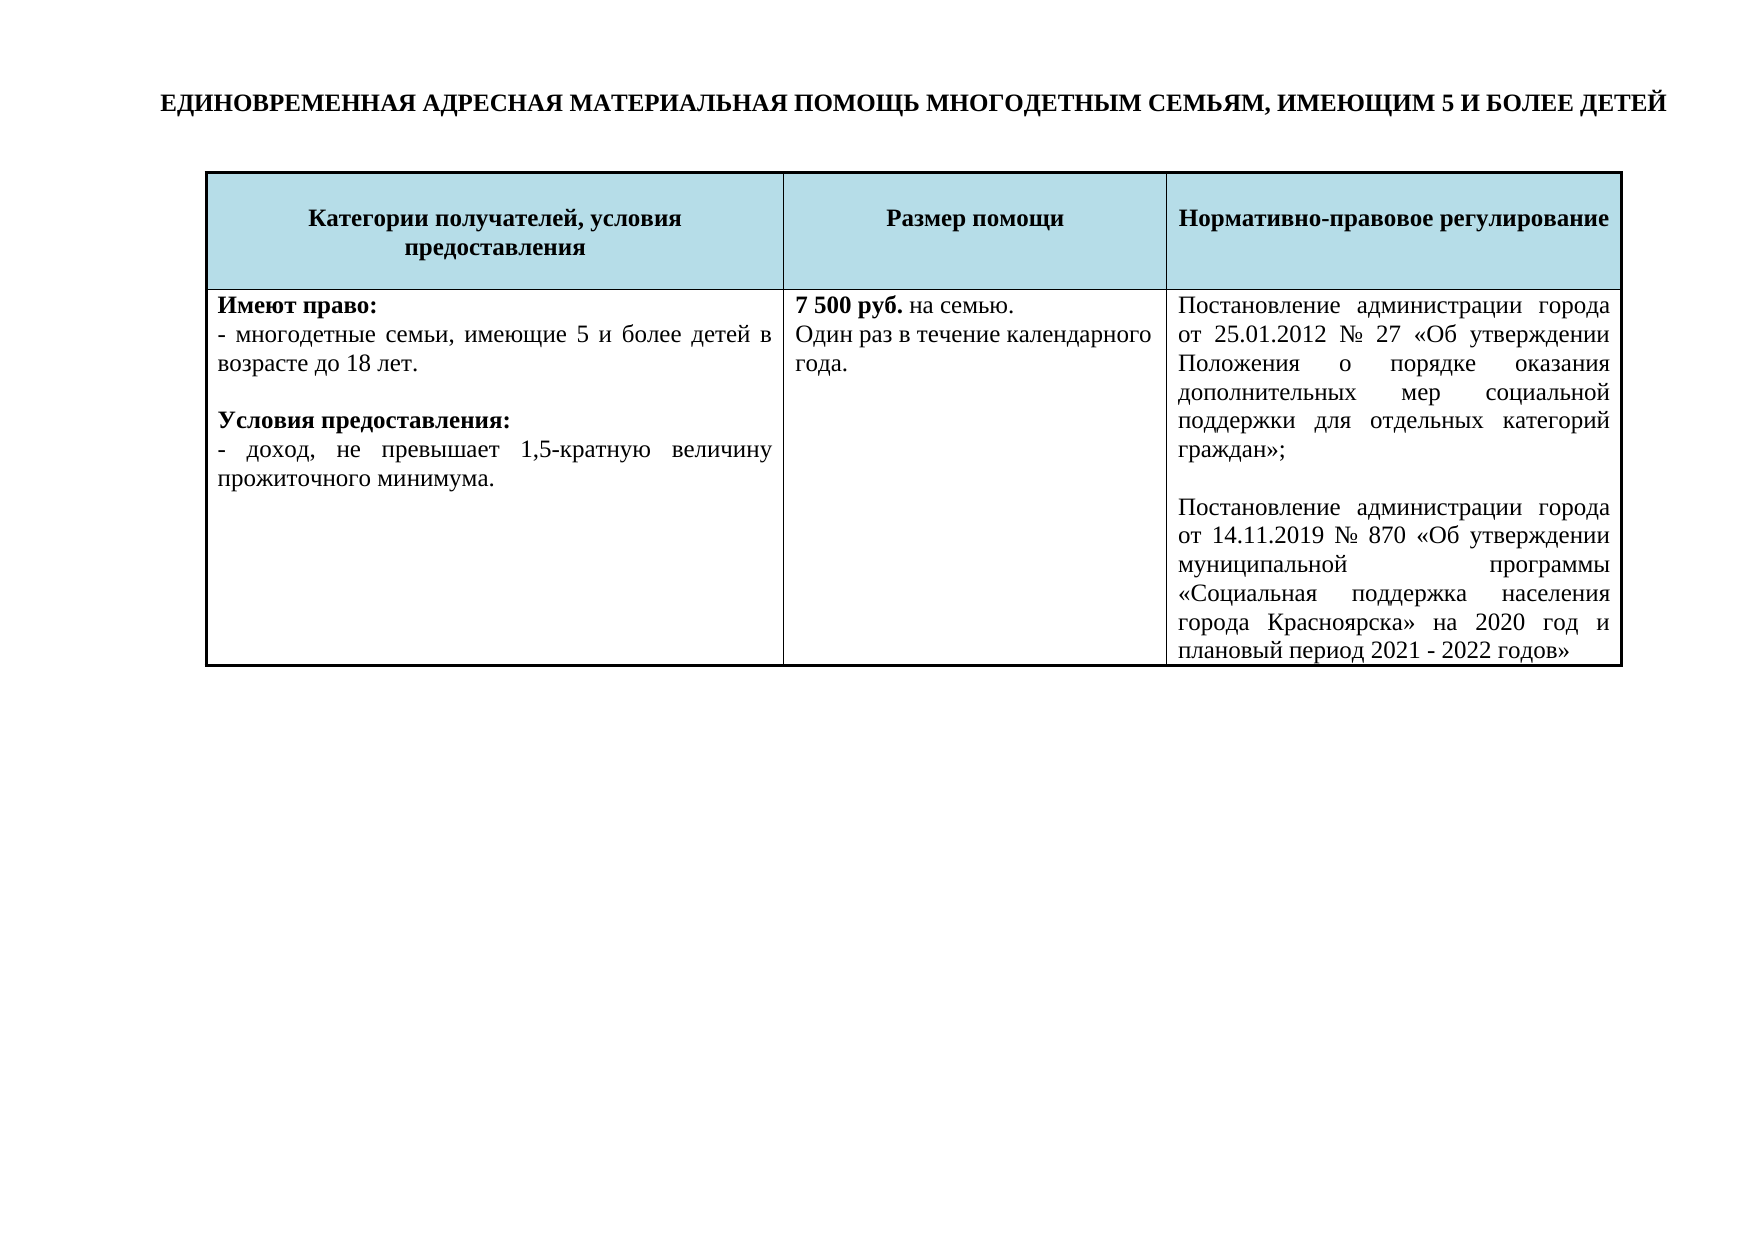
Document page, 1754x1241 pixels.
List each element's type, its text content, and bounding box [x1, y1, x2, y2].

table_header Размер помощи [784, 174, 1166, 289]
table_header Нормативно-правовое регулирование [1167, 174, 1620, 289]
table_cell Постановление администрации города от 25.01.2012 № 27 «Об утверждении Положения о порядке оказания дополнительных мер социальной поддержки для отдельных категорий граждан»; Постановление администрации города от 14.11.2019 № 870 «Об утверждении муниципальной программы «Социальная поддержка населения города Красноярска» на 2020 год и плановый период 2021 - 2022 годов» [1167, 290, 1620, 664]
text ЕДИНОВРЕМЕННАЯ АДРЕСНАЯ МАТЕРИАЛЬНАЯ ПОМОЩЬ МНОГОДЕТНЫМ СЕМЬЯМ, ИМЕЮЩИМ 5 И БОЛЕЕ ДЕТЕЙ [118, 88, 1709, 117]
table_cell Имеют право: - многодетные семьи, имеющие 5 и более детей в возрасте до 18 лет. Условия предоставления: - доход, не превышает 1,5-кратную величину прожиточного минимума. [208, 290, 783, 664]
table_header Категории получателей, условия предоставления [208, 174, 783, 289]
table_cell 7 500 руб. на семью. Один раз в течение календарного года. [784, 290, 1166, 664]
